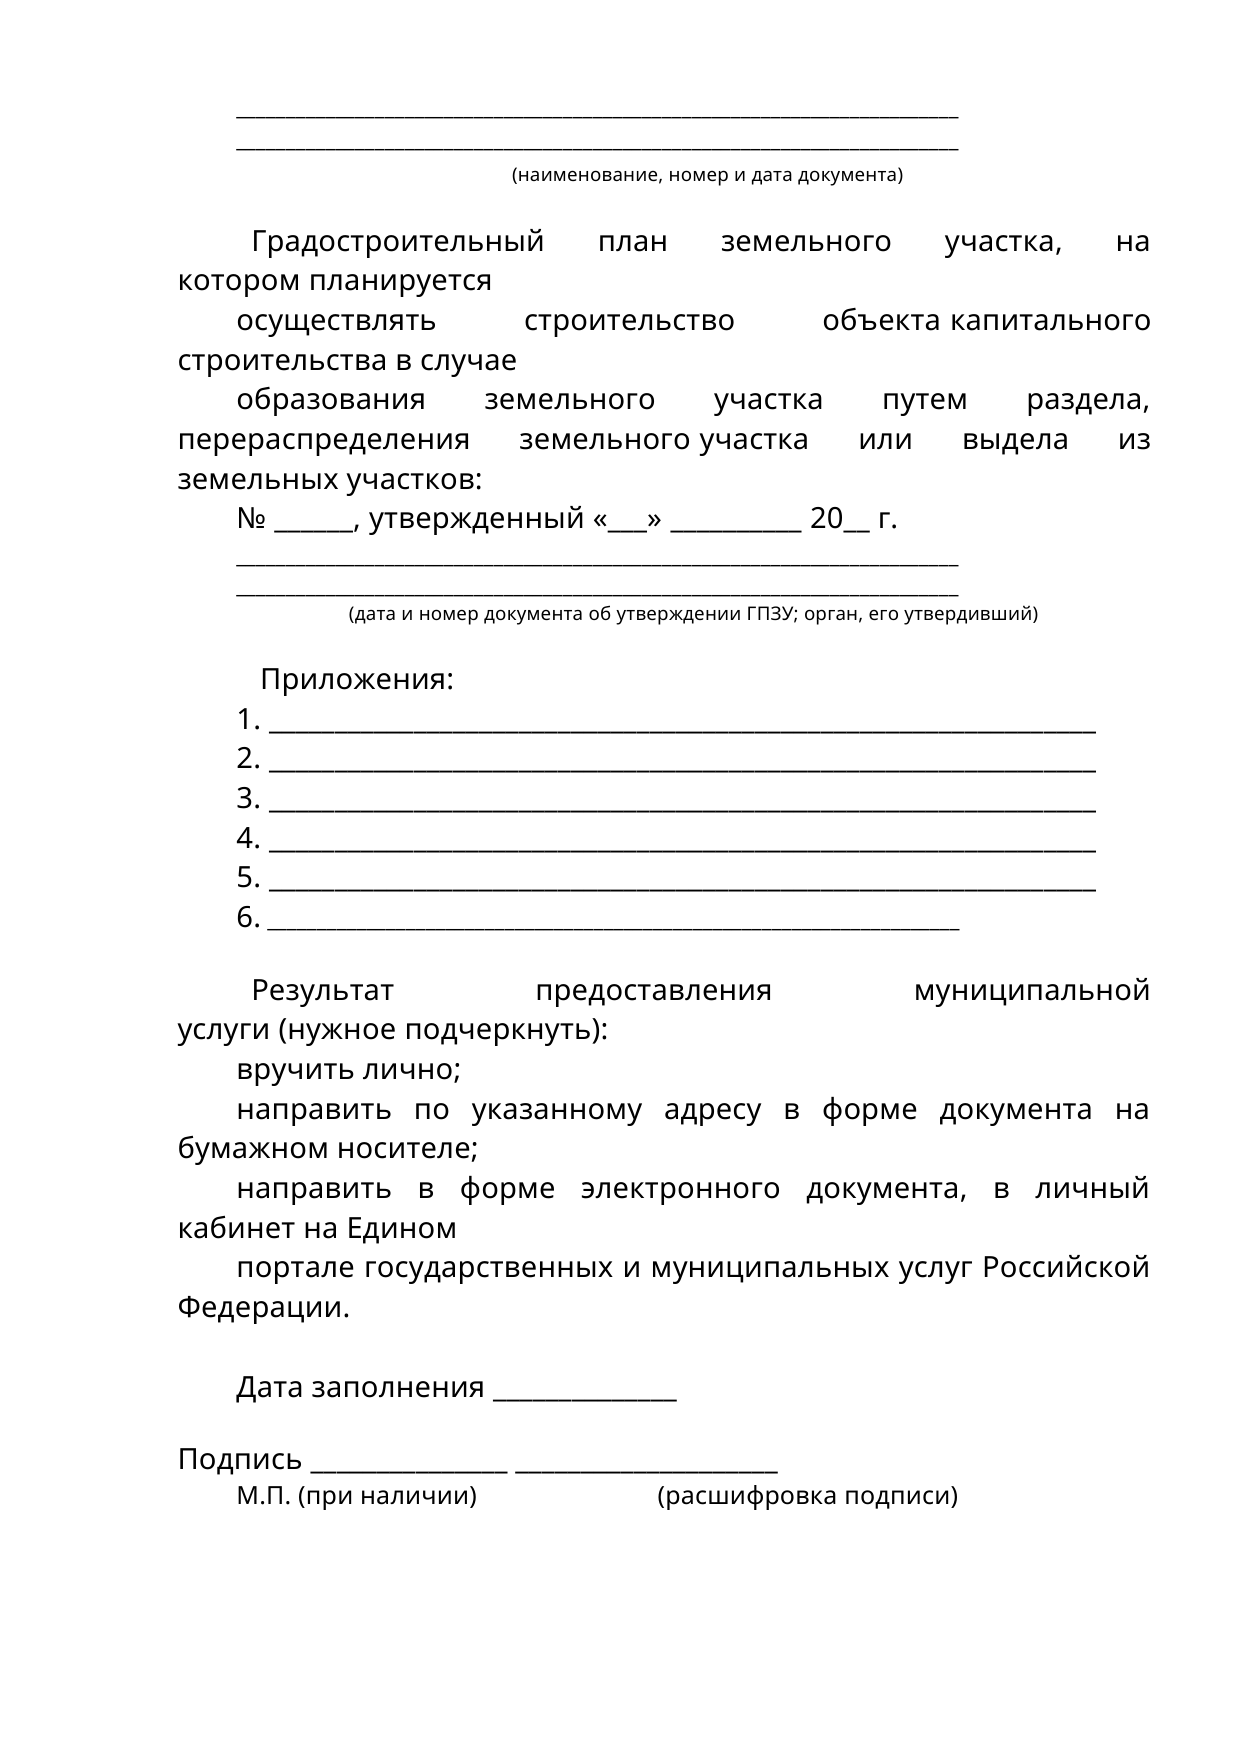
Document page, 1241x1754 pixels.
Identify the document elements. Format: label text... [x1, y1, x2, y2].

text направить по указанному адресу в форме документа на бумажном носителе; [177, 1088, 1152, 1167]
text осуществлять строительство объекта капитального строительства в случае [177, 299, 1152, 379]
text 5. _______________________________________________________________ [177, 857, 1152, 896]
text 1. _______________________________________________________________ [177, 698, 1152, 738]
text 4. _______________________________________________________________ [177, 817, 1152, 857]
text 3. _______________________________________________________________ [177, 777, 1152, 817]
text Подпись _______________ ____________________ [177, 1406, 1152, 1478]
text 6. ______________________________________________________________________ [177, 896, 1152, 936]
text Дата заполнения ______________ [177, 1366, 1152, 1406]
text образования земельного участка путем раздела, перераспределения земельного участка или выдела из земельных участков: [177, 379, 1152, 498]
text Приложения: [177, 658, 1152, 698]
text вручить лично; [177, 1048, 1152, 1088]
text № ______, утвержденный «___» __________ 20__ г. [177, 498, 1152, 537]
text _________________________________________________________________________ [177, 570, 1152, 600]
text 2. _______________________________________________________________ [177, 738, 1152, 777]
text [177, 89, 1152, 121]
text направить в форме электронного документа, в личный кабинет на Едином [177, 1167, 1152, 1247]
text Градостроительный план земельного участка, на котором планируется [177, 220, 1152, 299]
text Результат предоставления муниципальной услуги (нужное подчеркнуть): [177, 969, 1152, 1048]
text (наименование, номер и дата документа) [177, 154, 1152, 187]
text М.П. (при наличии) (расшифровка подписи) [177, 1478, 1152, 1512]
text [177, 121, 1152, 154]
text _________________________________________________________________________ [177, 537, 1152, 570]
text (дата и номер документа об утверждении ГПЗУ; орган, его утвердивший) [177, 600, 1152, 626]
text портале государственных и муниципальных услуг Российской Федерации. [177, 1247, 1152, 1326]
